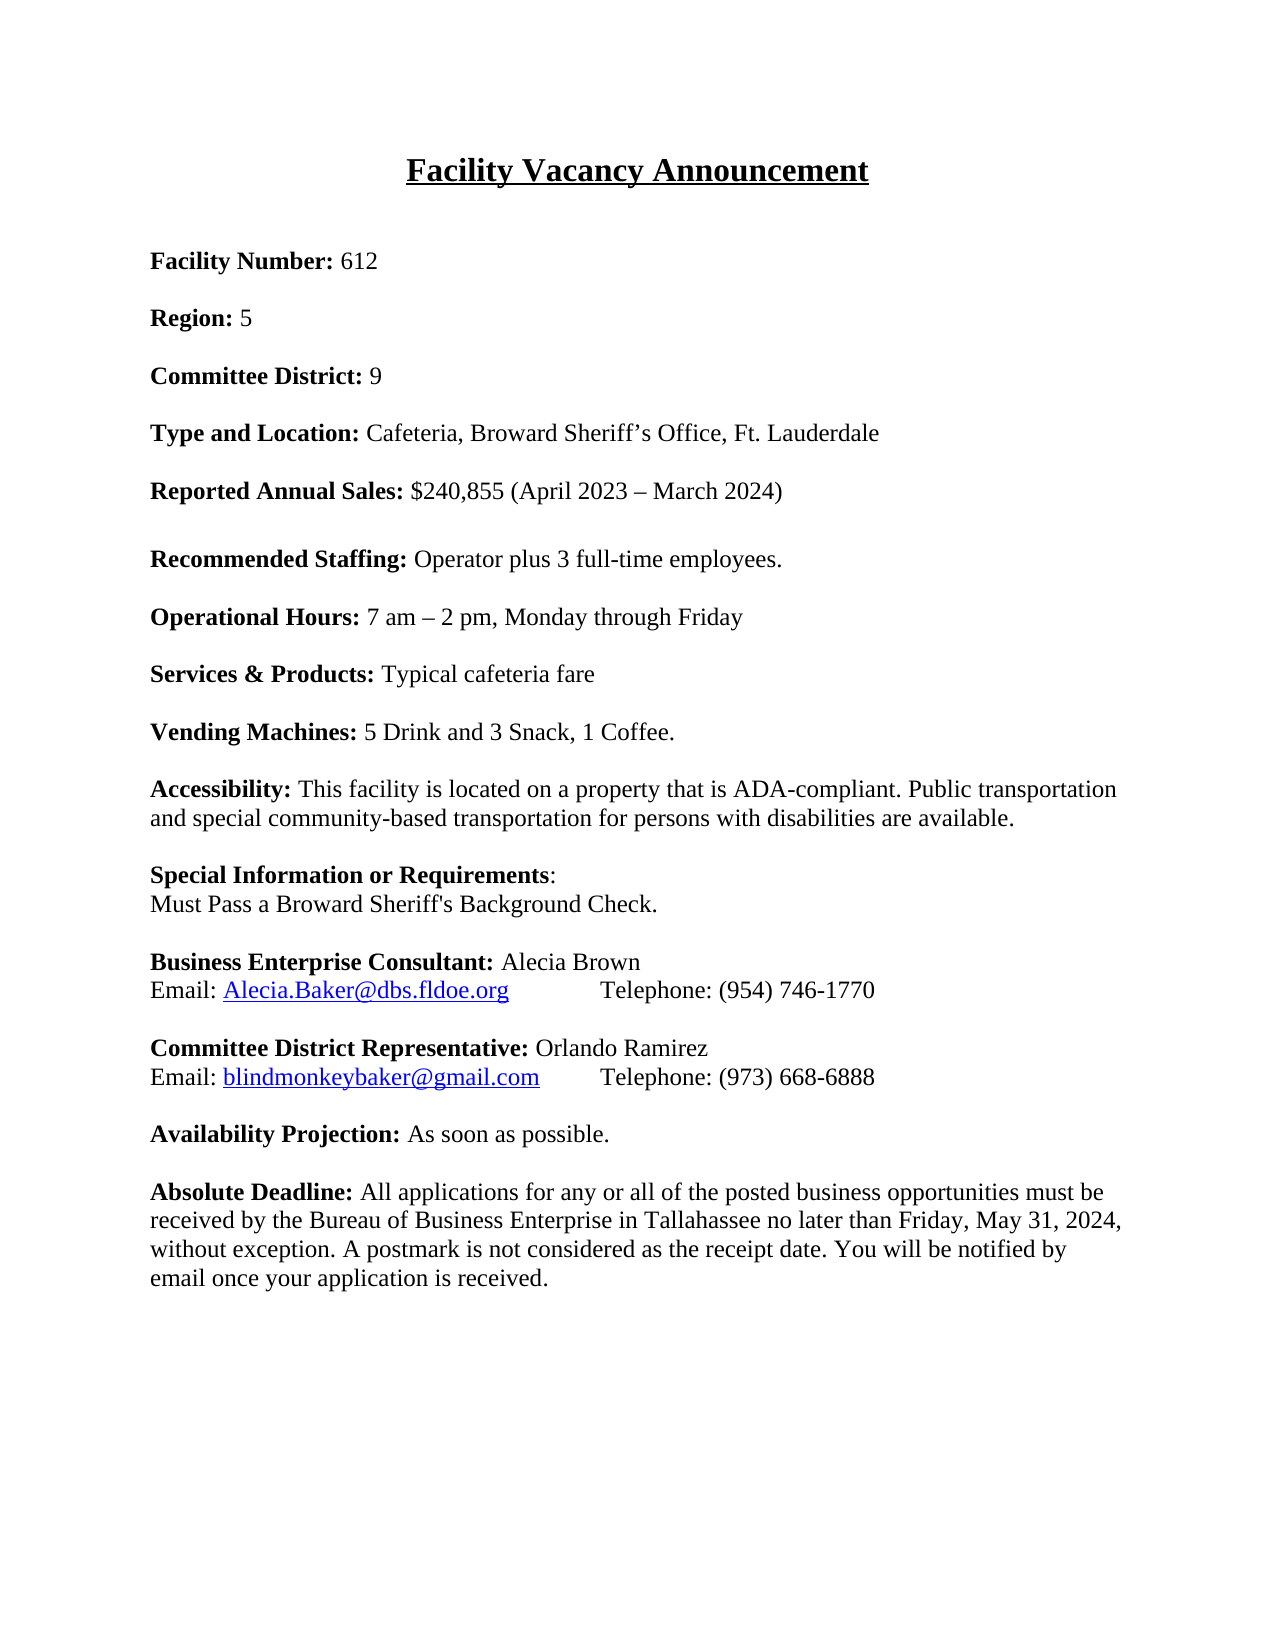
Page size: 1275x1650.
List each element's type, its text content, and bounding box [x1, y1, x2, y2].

text Committee District Representative: Orlando Ramirez [150, 1033, 1125, 1062]
text Email: Alecia.Baker@dbs.fldoe.org Telephone: (954) 746-1770 [150, 976, 1125, 1004]
text Must Pass a Broward Sheriff's Background Check. [150, 889, 1125, 918]
text Email: blindmonkeybaker@gmail.com Telephone: (973) 668-6888 [150, 1062, 1125, 1091]
text Vending Machines: 5 Drink and 3 Snack, 1 Coffee. [150, 717, 1125, 746]
text Committee District: 9 [150, 361, 1125, 389]
text Reported Annual Sales: $240,855 (April 2023 – March 2024) [150, 476, 1125, 504]
text Type and Location: Cafeteria, Broward Sheriff’s Office, Ft. Lauderdale [150, 418, 1125, 447]
text Business Enterprise Consultant: Alecia Brown [150, 947, 1125, 976]
text Region: 5 [150, 303, 1125, 332]
text Availability Projection: As soon as possible. [150, 1119, 1125, 1148]
text Facility Vacancy Announcement [150, 150, 1125, 188]
text Facility Number: 612 [150, 246, 1125, 274]
text Special Information or Requirements: [150, 861, 1125, 889]
text Accessibility: This facility is located on a property that is ADA-compliant. Public transportation and special community-based transportation for persons with disabilities are available. [150, 774, 1125, 832]
text Services & Products: Typical cafeteria fare [150, 659, 1125, 688]
text Operational Hours: 7 am – 2 pm, Monday through Friday [150, 602, 1125, 631]
text Recommended Staffing: Operator plus 3 full-time employees. [150, 544, 1125, 573]
text Absolute Deadline: All applications for any or all of the posted business opportunities must be received by the Bureau of Business Enterprise in Tallahassee no later than Friday, May 31, 2024, without exception. A postmark is not considered as the receipt date. You will be notified by email once your application is received. [150, 1177, 1125, 1292]
